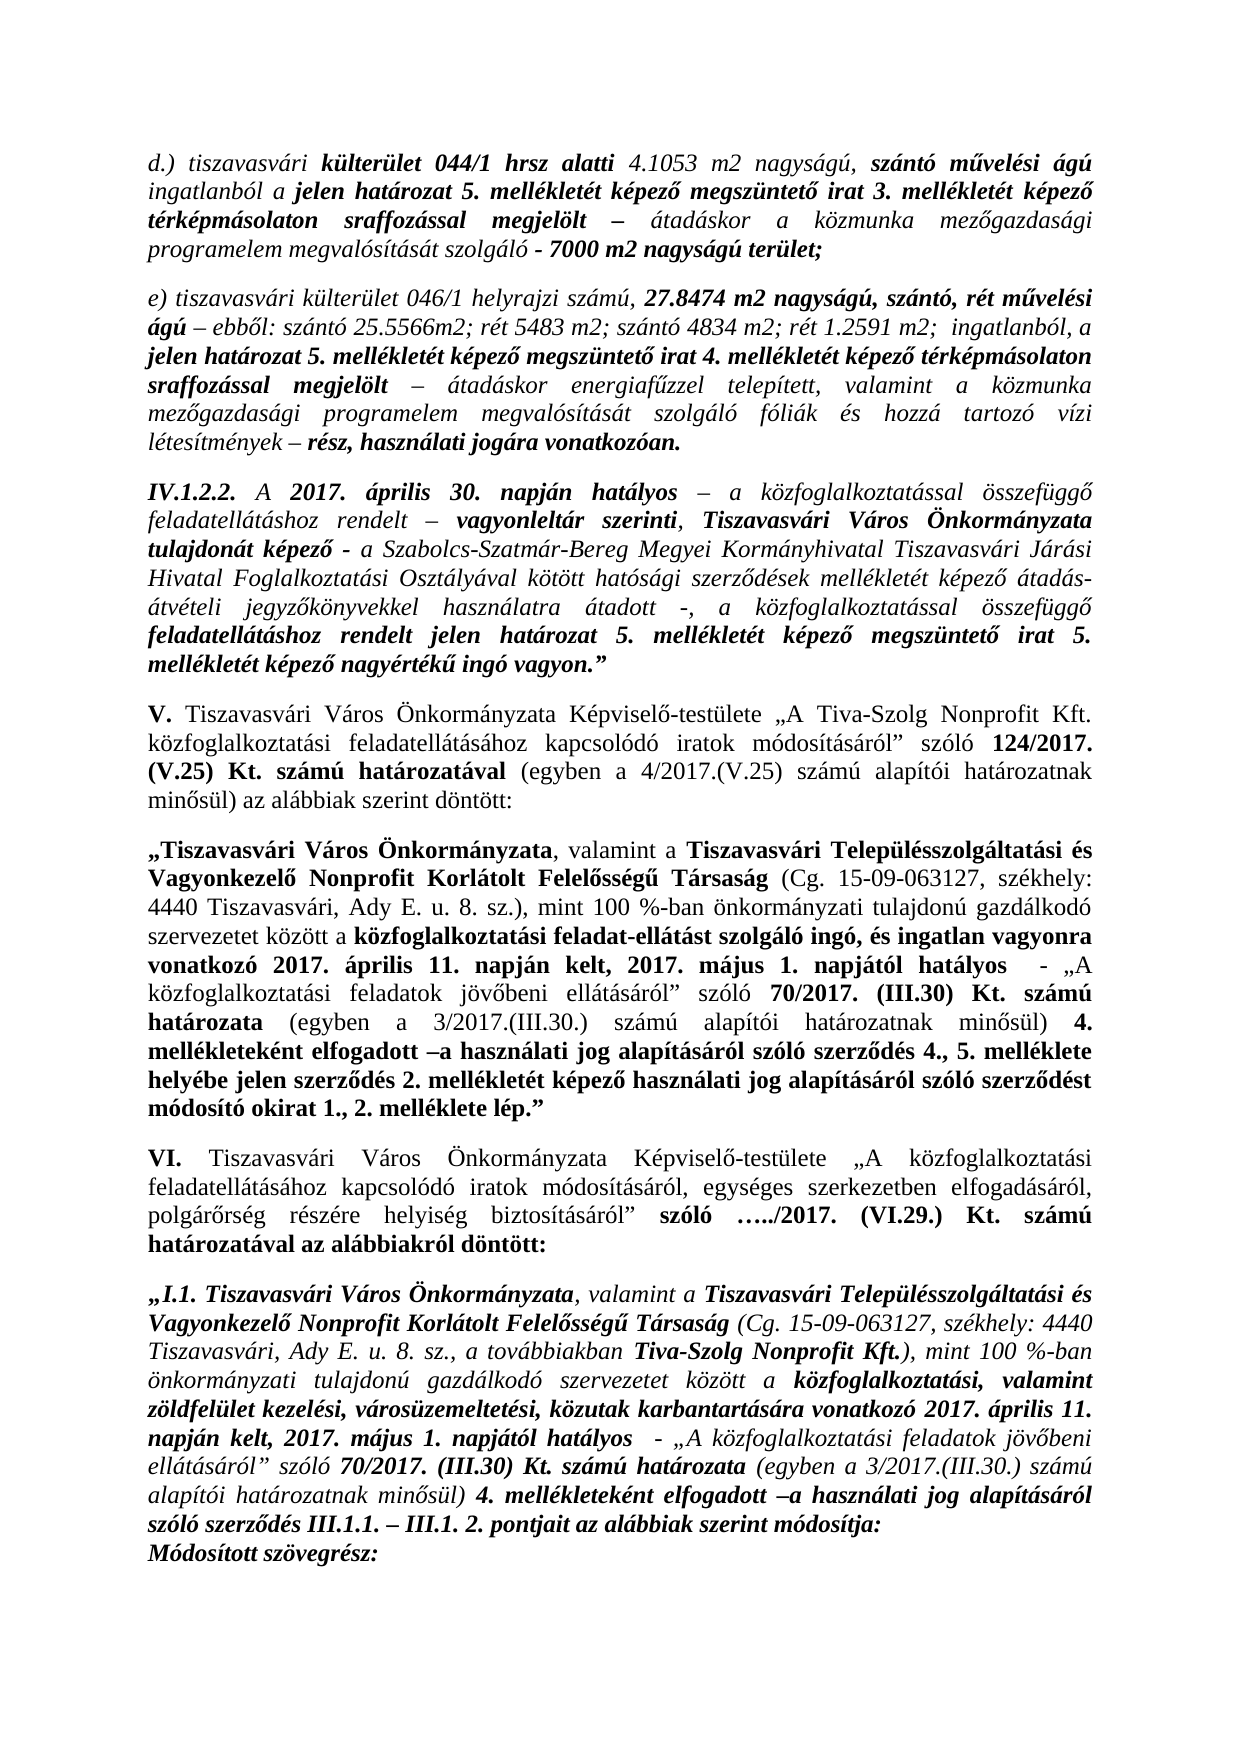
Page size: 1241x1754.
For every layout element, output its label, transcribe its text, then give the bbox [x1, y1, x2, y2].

text Módosított szövegrész: [148, 1538, 1093, 1566]
text VI. Tiszavasvári Város Önkormányzata Képviselő-testülete „A közfoglalkoztatási feladatellátásához kapcsolódó iratok módosításáról, egységes szerkezetben elfogadásáról, polgárőrség részére helyiség biztosításáról” szóló …../2017. (VI.29.) Kt. számú határozatával az alábbiakról döntött: [148, 1143, 1093, 1258]
text IV.1.2.2. A 2017. április 30. napján hatályos – a közfoglalkoztatással összefüggő feladatellátáshoz rendelt – vagyonleltár szerinti, Tiszavasvári Város Önkormányzata tulajdonát képező - a Szabolcs-Szatmár-Bereg Megyei Kormányhivatal Tiszavasvári Járási Hivatal Foglalkoztatási Osztályával kötött hatósági szerződések mellékletét képező átadás-átvételi jegyzőkönyvekkel használatra átadott -, a közfoglalkoztatással összefüggő feladatellátáshoz rendelt jelen határozat 5. mellékletét képező megszüntető irat 5. mellékletét képező nagyértékű ingó vagyon.” [148, 477, 1093, 678]
text „Tiszavasvári Város Önkormányzata, valamint a Tiszavasvári Településszolgáltatási és Vagyonkezelő Nonprofit Korlátolt Felelősségű Társaság (Cg. 15-09-063127, székhely: 4440 Tiszavasvári, Ady E. u. 8. sz.), mint 100 %-ban önkormányzati tulajdonú gazdálkodó szervezetet között a közfoglalkoztatási feladat-ellátást szolgáló ingó, és ingatlan vagyonra vonatkozó 2017. április 11. napján kelt, 2017. május 1. napjától hatályos - „A közfoglalkoztatási feladatok jövőbeni ellátásáról” szóló 70/2017. (III.30) Kt. számú határozata (egyben a 3/2017.(III.30.) számú alapítói határozatnak minősül) 4. mellékleteként elfogadott –a használati jog alapításáról szóló szerződés 4., 5. melléklete helyébe jelen szerződés 2. mellékletét képező használati jog alapításáról szóló szerződést módosító okirat 1., 2. melléklete lép.” [148, 835, 1093, 1122]
text d.) tiszavasvári külterület 044/1 hrsz alatti 4.1053 m2 nagyságú, szántó művelési ágú ingatlanból a jelen határozat 5. mellékletét képező megszüntető irat 3. mellékletét képező térképmásolaton sraffozással megjelölt – átadáskor a közmunka mezőgazdasági programelem megvalósítását szolgáló - 7000 m2 nagyságú terület; [148, 148, 1093, 263]
text e) tiszavasvári külterület 046/1 helyrajzi számú, 27.8474 m2 nagyságú, szántó, rét művelési ágú – ebből: szántó 25.5566m2; rét 5483 m2; szántó 4834 m2; rét 1.2591 m2; ingatlanból, a jelen határozat 5. mellékletét képező megszüntető irat 4. mellékletét képező térképmásolaton sraffozással megjelölt – átadáskor energiafűzzel telepített, valamint a közmunka mezőgazdasági programelem megvalósítását szolgáló fóliák és hozzá tartozó vízi létesítmények – rész, használati jogára vonatkozóan. [148, 283, 1093, 456]
text V. Tiszavasvári Város Önkormányzata Képviselő-testülete „A Tiva-Szolg Nonprofit Kft. közfoglalkoztatási feladatellátásához kapcsolódó iratok módosításáról” szóló 124/2017. (V.25) Kt. számú határozatával (egyben a 4/2017.(V.25) számú alapítói határozatnak minősül) az alábbiak szerint döntött: [148, 699, 1093, 814]
text „I.1. Tiszavasvári Város Önkormányzata, valamint a Tiszavasvári Településszolgáltatási és Vagyonkezelő Nonprofit Korlátolt Felelősségű Társaság (Cg. 15-09-063127, székhely: 4440 Tiszavasvári, Ady E. u. 8. sz., a továbbiakban Tiva-Szolg Nonprofit Kft.), mint 100 %-ban önkormányzati tulajdonú gazdálkodó szervezetet között a közfoglalkoztatási, valamint zöldfelület kezelési, városüzemeltetési, közutak karbantartására vonatkozó 2017. április 11. napján kelt, 2017. május 1. napjától hatályos - „A közfoglalkoztatási feladatok jövőbeni ellátásáról” szóló 70/2017. (III.30) Kt. számú határozata (egyben a 3/2017.(III.30.) számú alapítói határozatnak minősül) 4. mellékleteként elfogadott –a használati jog alapításáról szóló szerződés III.1.1. – III.1. 2. pontjait az alábbiak szerint módosítja: [148, 1279, 1093, 1538]
